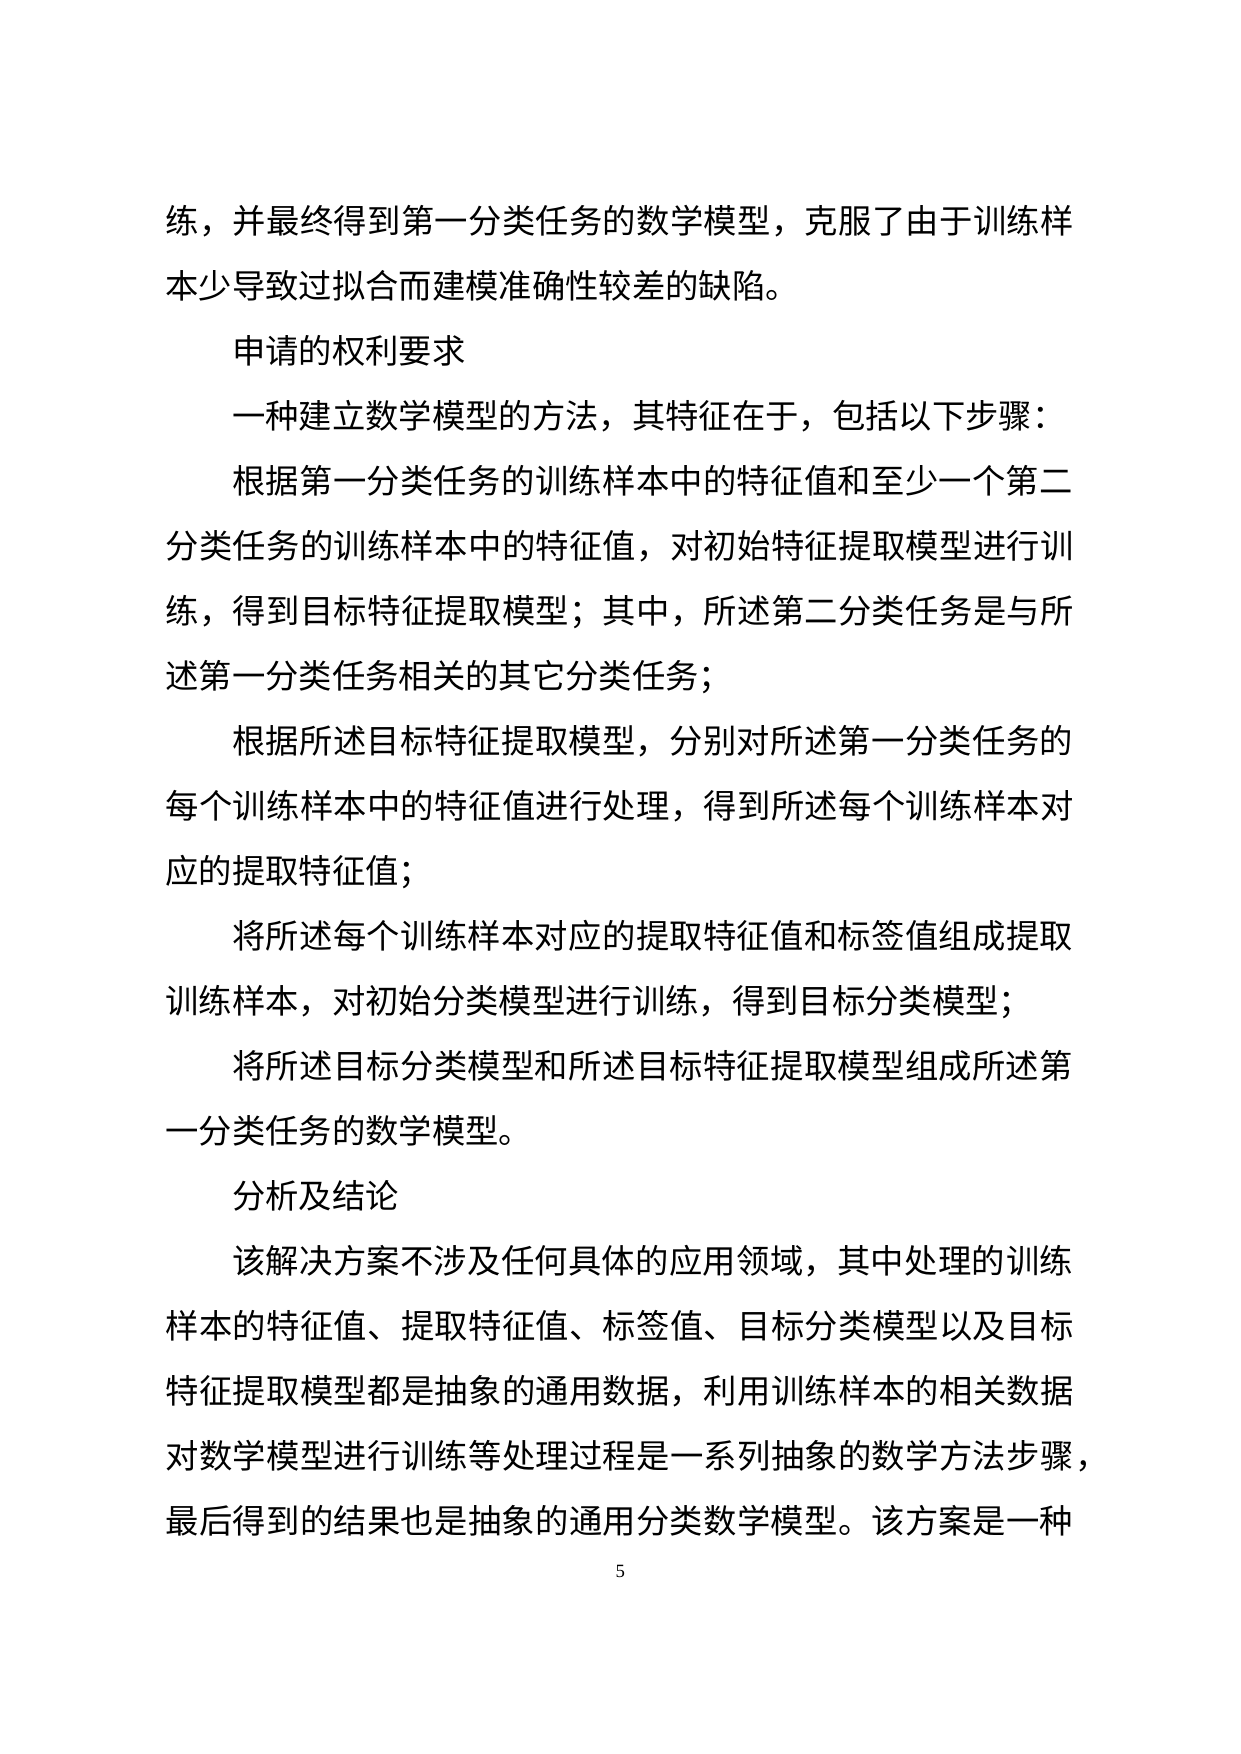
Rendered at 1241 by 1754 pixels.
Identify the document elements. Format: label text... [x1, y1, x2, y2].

text 申请的权利要求 [165, 316, 1075, 381]
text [165, 186, 1075, 316]
text 将所述目标分类模型和所述目标特征提取模型组成所述第一分类任务的数学模型。 [165, 1031, 1075, 1161]
text 一种建立数学模型的方法，其特征在于，包括以下步骤： [165, 381, 1075, 446]
text 根据所述目标特征提取模型，分别对所述第一分类任务的每个训练样本中的特征值进行处理，得到所述每个训练样本对应的提取特征值； [165, 706, 1075, 901]
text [165, 1226, 1075, 1551]
text 将所述每个训练样本对应的提取特征值和标签值组成提取训练样本，对初始分类模型进行训练，得到目标分类模型； [165, 901, 1075, 1031]
text 分析及结论 [165, 1161, 1075, 1226]
text 根据第一分类任务的训练样本中的特征值和至少一个第二分类任务的训练样本中的特征值，对初始特征提取模型进行训练，得到目标特征提取模型；其中，所述第二分类任务是与所述第一分类任务相关的其它分类任务； [165, 446, 1075, 706]
